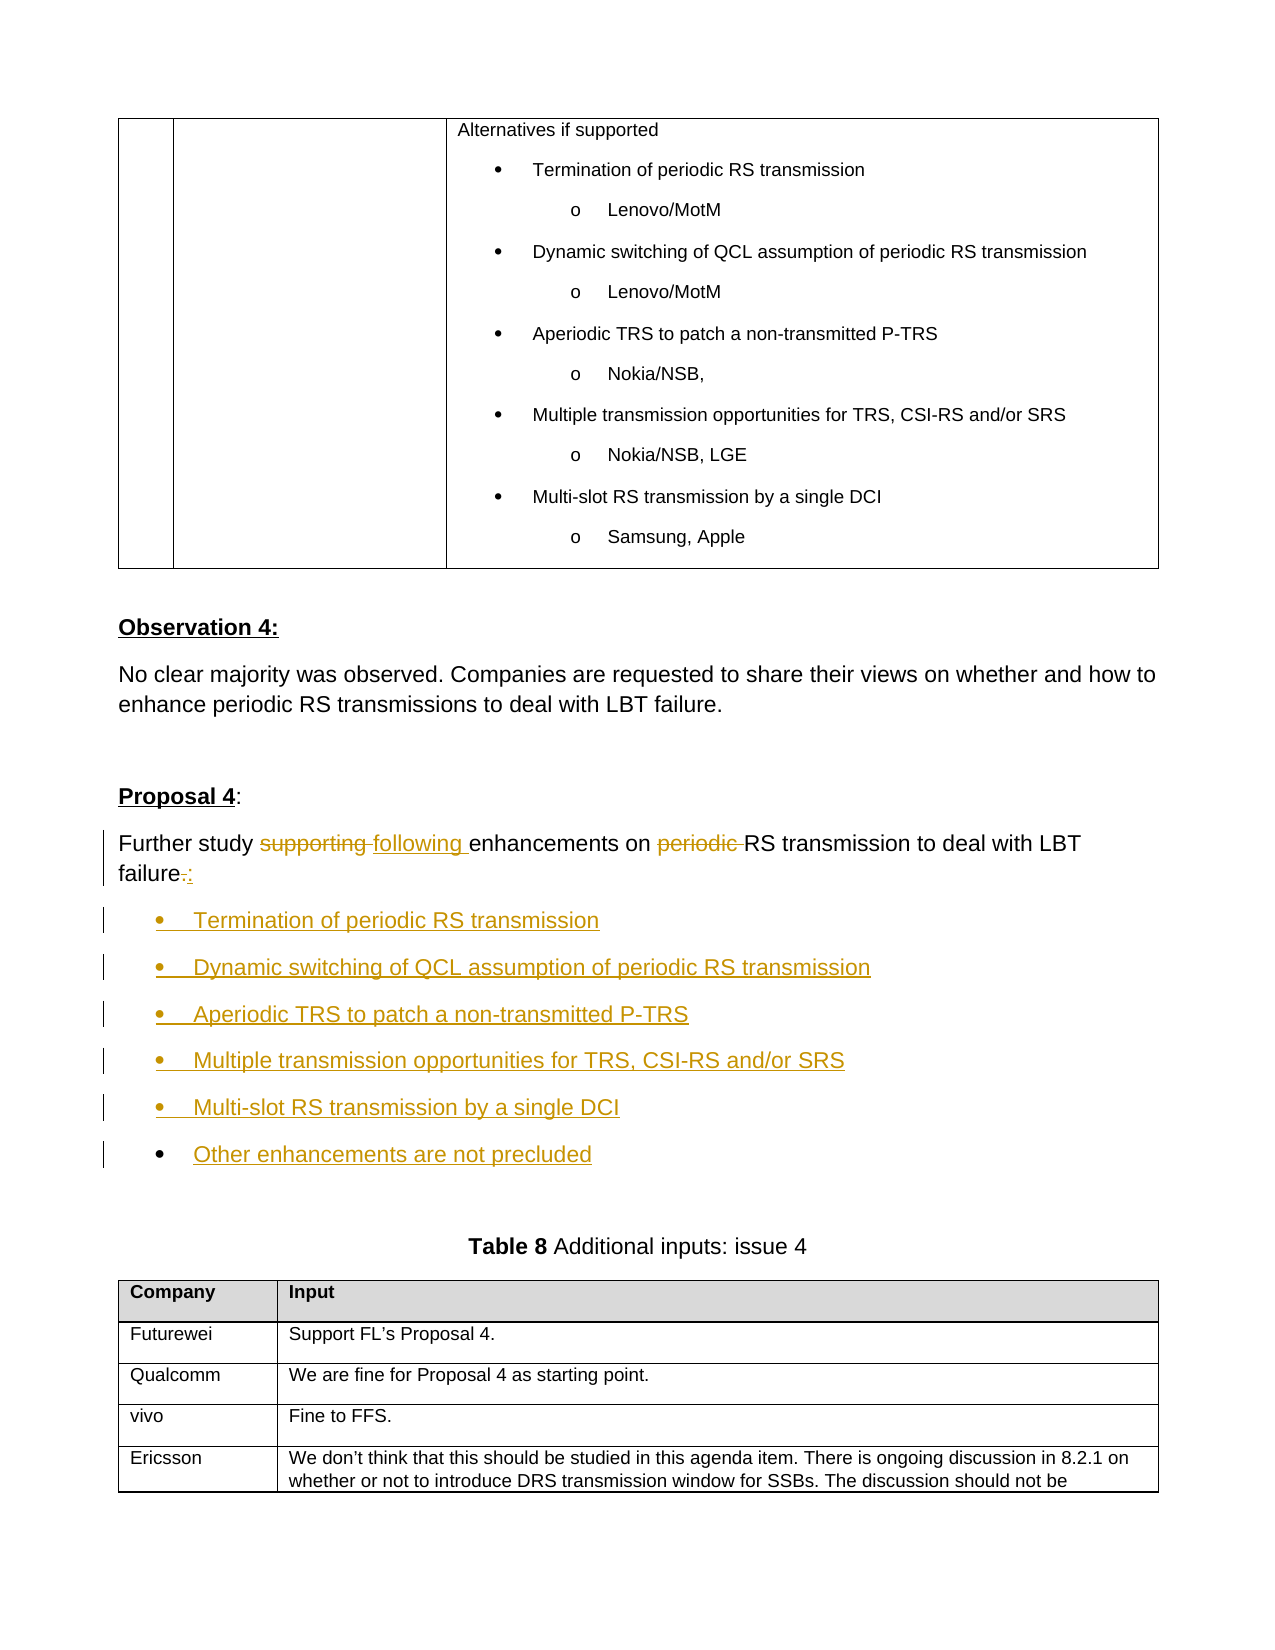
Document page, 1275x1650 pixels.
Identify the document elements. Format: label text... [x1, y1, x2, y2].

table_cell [174, 119, 446, 568]
table_cell Futurewei [119, 1323, 277, 1363]
text Observation 4: [118, 614, 1157, 640]
text No clear majority was observed. Companies are requested to share their views on whether and how to enhance periodic RS transmissions to deal with LBT failure. [118, 661, 1157, 717]
table_cell Fine to FFS. [278, 1405, 1158, 1446]
table_cell Qualcomm [119, 1364, 277, 1404]
table_cell Ericsson [119, 1447, 277, 1491]
table_cell 4 [119, 119, 173, 568]
table_cell We are fine for Proposal 4 as starting point. [278, 1364, 1158, 1404]
text Further study enhancements on RS transmission to deal with LBT failure [118, 830, 1157, 886]
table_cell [278, 1447, 1158, 1491]
text Table 8 Additional inputs: issue 4 [118, 1233, 1157, 1259]
table_header Input [278, 1281, 1158, 1321]
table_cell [447, 119, 1158, 568]
text Proposal 4: [118, 783, 1157, 809]
table_cell Support FL’s Proposal 4. [278, 1323, 1158, 1363]
table_header Company [119, 1281, 277, 1321]
table_cell vivo [119, 1405, 277, 1446]
